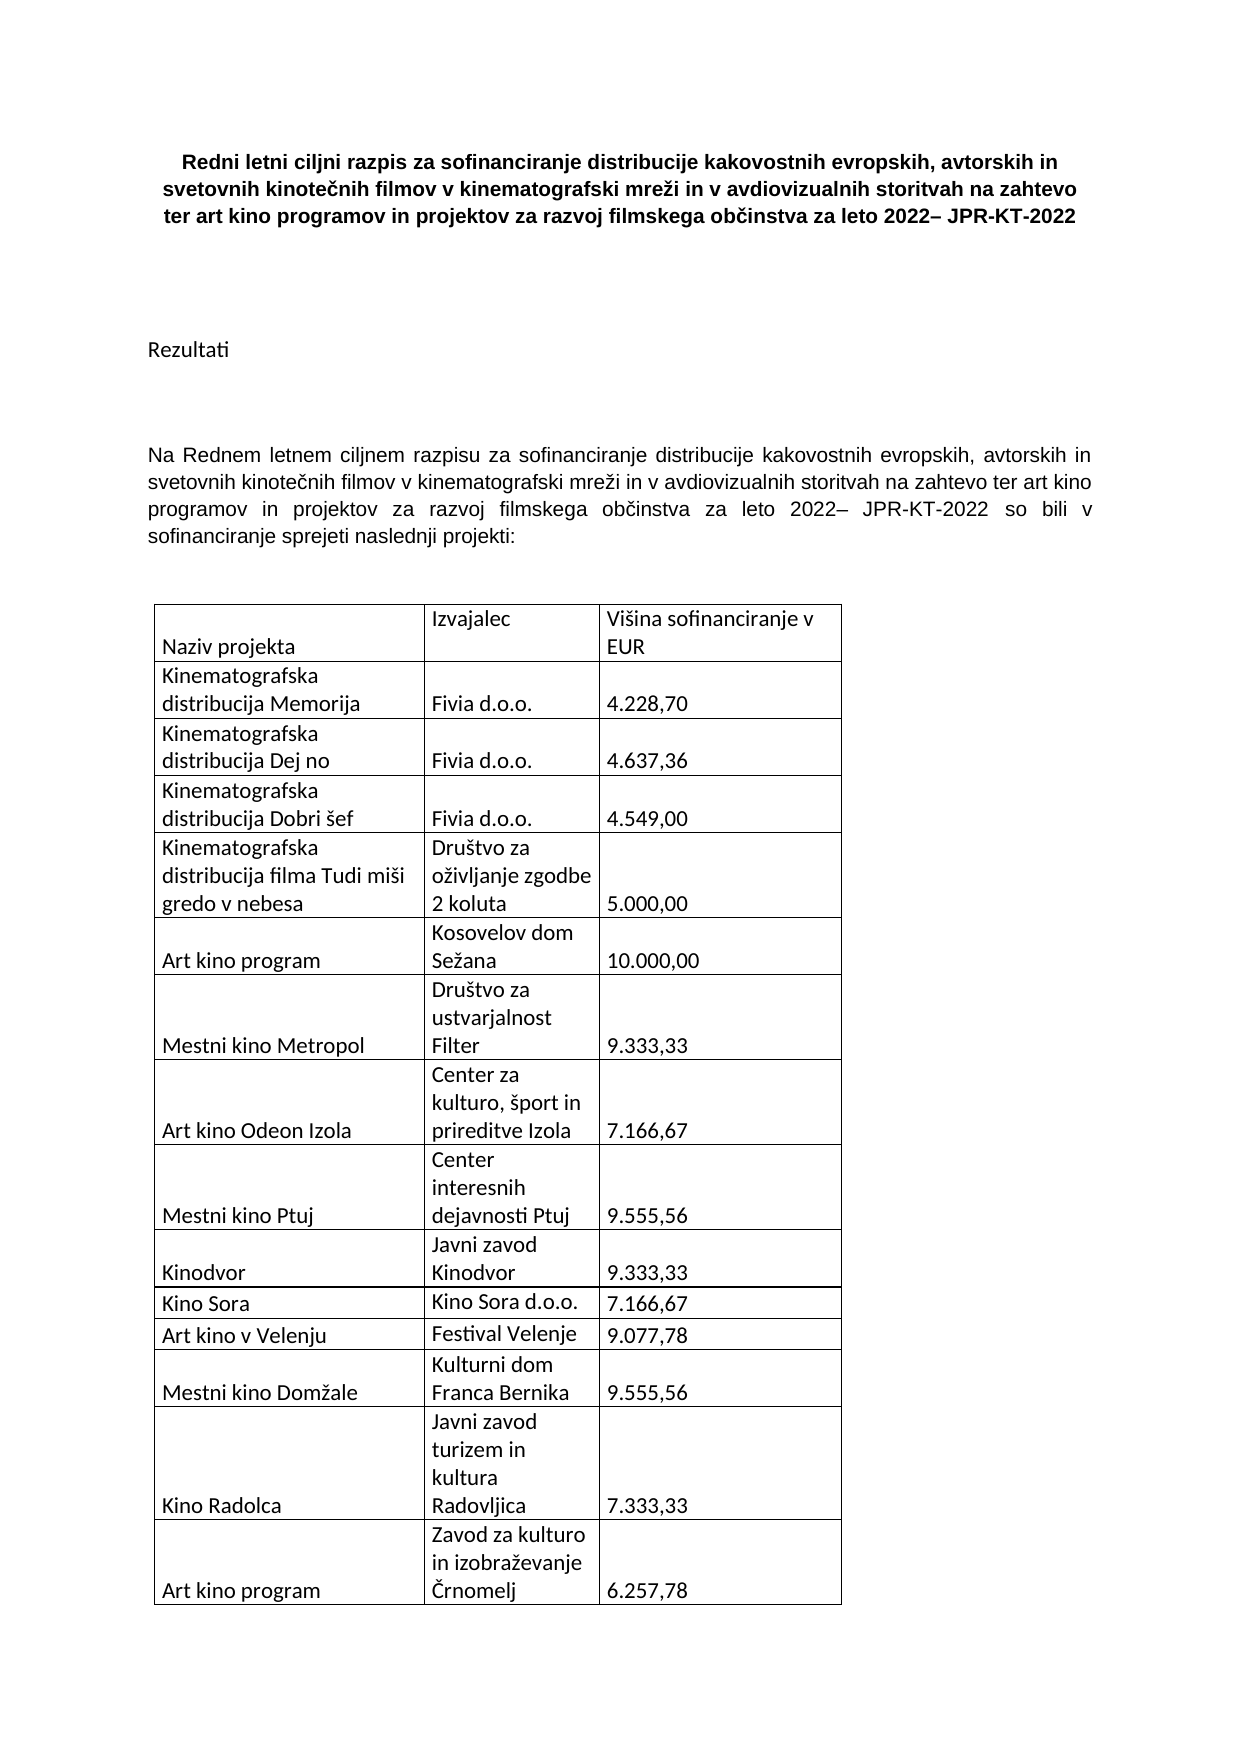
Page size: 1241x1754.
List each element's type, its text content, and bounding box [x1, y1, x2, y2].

table_cell 9.333,33 [600, 1230, 841, 1286]
table_cell Art kino v Velenju [155, 1319, 424, 1349]
table_cell 9.333,33 [600, 975, 841, 1059]
table_cell Mestni kino Ptuj [155, 1145, 424, 1229]
table_cell Art kino program [155, 918, 424, 974]
table_cell 9.555,56 [600, 1145, 841, 1229]
table_cell Festival Velenje [425, 1319, 599, 1349]
table_cell 7.166,67 [600, 1060, 841, 1144]
table_cell 9.077,78 [600, 1319, 841, 1349]
table_cell 9.555,56 [600, 1350, 841, 1406]
table_cell Kosovelov dom Sežana [425, 918, 599, 974]
table_cell Kulturni dom Franca Bernika [425, 1350, 599, 1406]
table_cell Kino Sora d.o.o. [425, 1288, 599, 1318]
table_cell Društvo za ustvarjalnost Filter [425, 975, 599, 1059]
table_cell Kino Sora [155, 1288, 424, 1318]
table_cell Javni zavod Kinodvor [425, 1230, 599, 1286]
table_cell 4.549,00 [600, 776, 841, 832]
table_cell Kinematografska distribucija Dej no [155, 719, 424, 775]
table_cell Mestni kino Domžale [155, 1350, 424, 1406]
table_cell Kino Radolca [155, 1407, 424, 1519]
text Rezultati [148, 335, 1093, 363]
table_header Naziv projekta [155, 605, 424, 661]
table_cell Zavod za kulturo in izobraževanje Črnomelj [425, 1520, 599, 1604]
table_cell Art kino program [155, 1520, 424, 1604]
table_cell 4.228,70 [600, 662, 841, 718]
text Na Rednem letnem ciljnem razpisu za sofinanciranje distribucije kakovostnih evropskih, avtorskih in svetovnih kinotečnih filmov v kinematografski mreži in v avdiovizualnih storitvah na zahtevo ter art kino programov in projektov za razvoj filmskega občinstva za leto 2022– JPR-KT-2022 so bili v sofinanciranje sprejeti naslednji projekti: [148, 441, 1093, 549]
table_cell Kinematografska distribucija filma Tudi miši gredo v nebesa [155, 833, 424, 917]
table_cell Center interesnih dejavnosti Ptuj [425, 1145, 599, 1229]
table_cell Društvo za oživljanje zgodbe 2 koluta [425, 833, 599, 917]
table_cell Mestni kino Metropol [155, 975, 424, 1059]
table_cell 4.637,36 [600, 719, 841, 775]
table_cell Kinodvor [155, 1230, 424, 1286]
table_header Izvajalec [425, 605, 599, 661]
table_cell 7.333,33 [600, 1407, 841, 1519]
table_cell 7.166,67 [600, 1288, 841, 1318]
table_cell Center za kulturo, šport in prireditve Izola [425, 1060, 599, 1144]
text Redni letni ciljni razpis za sofinanciranje distribucije kakovostnih evropskih, avtorskih in svetovnih kinotečnih filmov v kinematografski mreži in v avdiovizualnih storitvah na zahtevo ter art kino programov in projektov za razvoj filmskega občinstva za leto 2022– JPR-KT-2022 [148, 148, 1093, 229]
table_cell 10.000,00 [600, 918, 841, 974]
table_cell Kinematografska distribucija Memorija [155, 662, 424, 718]
table_cell Kinematografska distribucija Dobri šef [155, 776, 424, 832]
table_cell Fivia d.o.o. [425, 776, 599, 832]
table_cell Art kino Odeon Izola [155, 1060, 424, 1144]
table_header Višina sofinanciranje v EUR [600, 605, 841, 661]
table_cell 5.000,00 [600, 833, 841, 917]
table_cell Fivia d.o.o. [425, 662, 599, 718]
table_cell Javni zavod turizem in kultura Radovljica [425, 1407, 599, 1519]
table_cell Fivia d.o.o. [425, 719, 599, 775]
table_cell 6.257,78 [600, 1520, 841, 1604]
